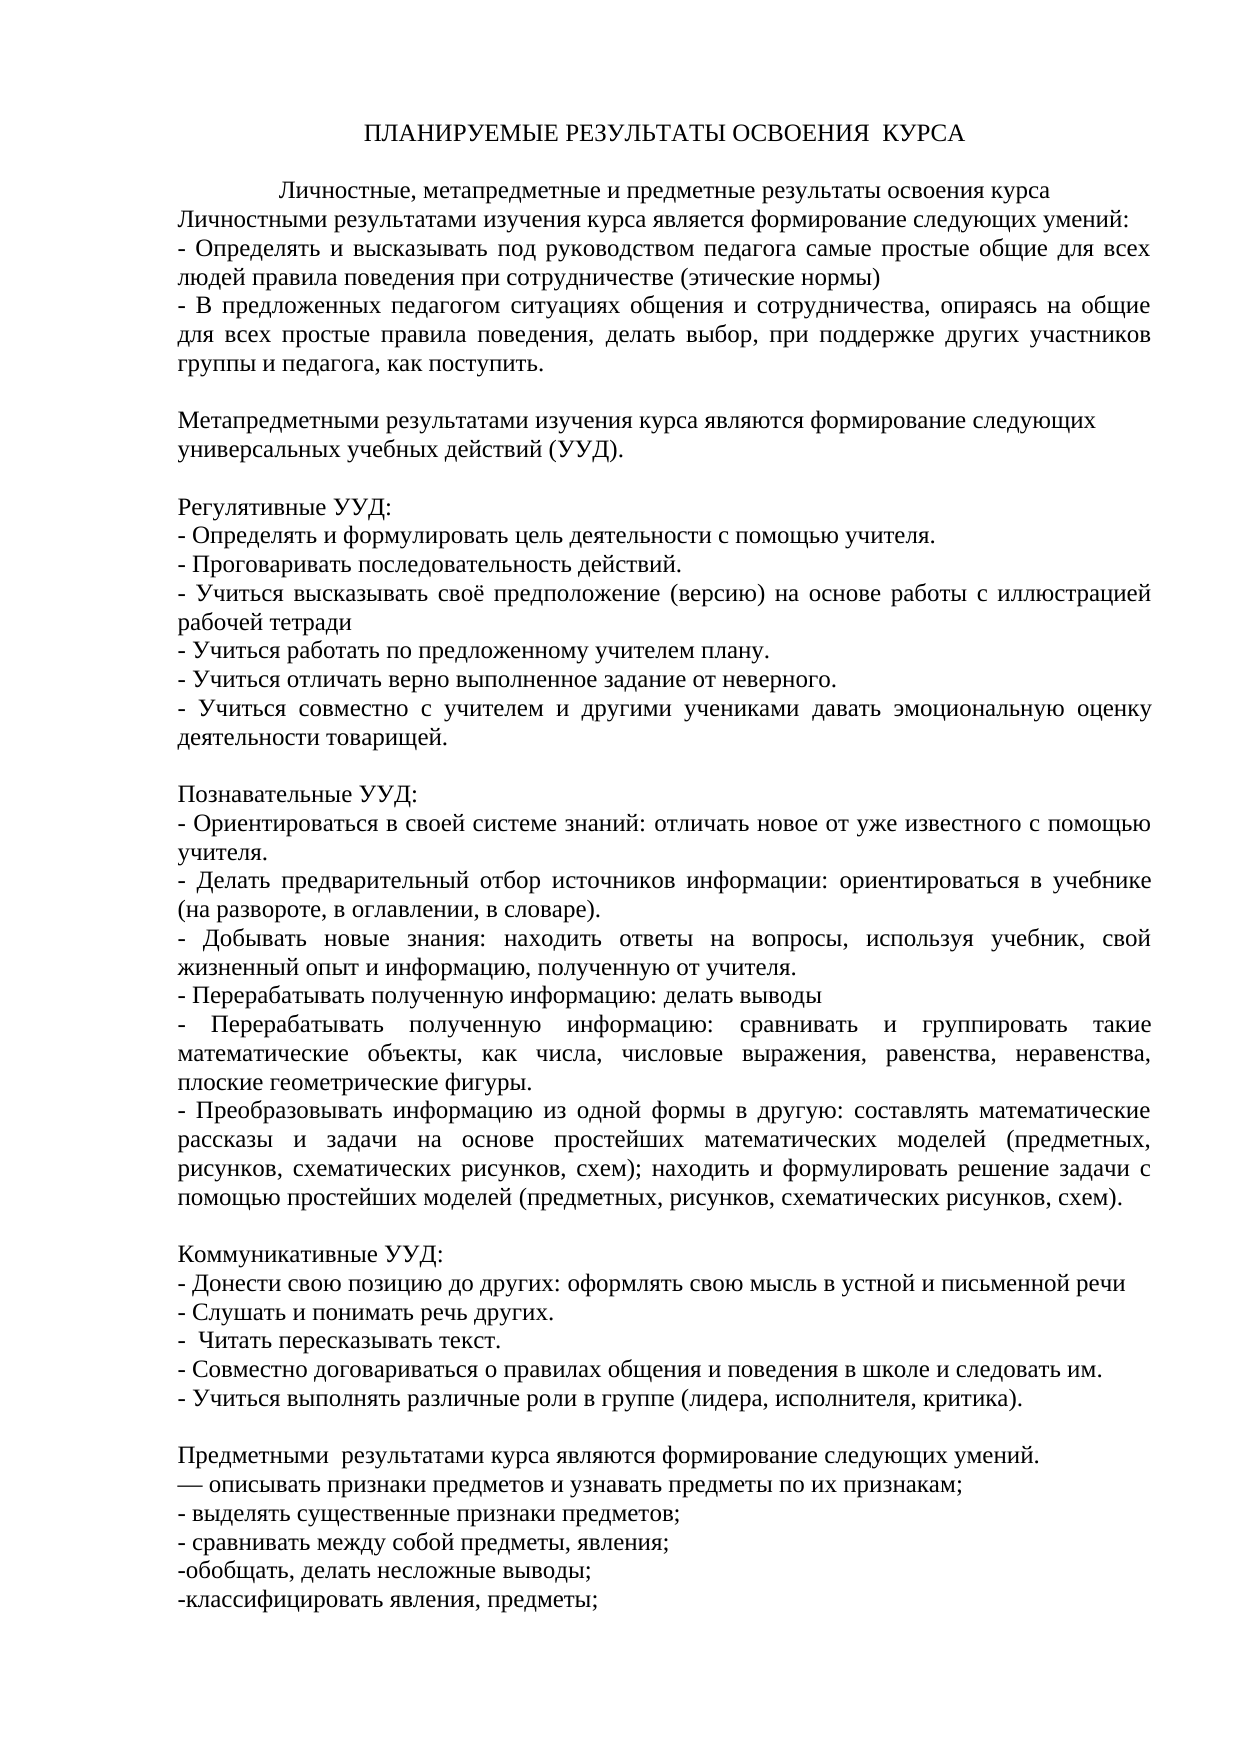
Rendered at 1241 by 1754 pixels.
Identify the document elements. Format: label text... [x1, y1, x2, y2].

text - Перерабатывать полученную информацию: делать выводы [177, 981, 1152, 1009]
text - Донести свою позицию до других: оформлять свою мысль в устной и письменной речи [177, 1268, 1152, 1297]
text - Учиться совместно с учителем и другими учениками давать эмоциональную оценку деятельности товарищей. [177, 693, 1152, 751]
text - Делать предварительный отбор источников информации: ориентироваться в учебнике (на развороте, в оглавлении, в словаре). [177, 866, 1152, 923]
text -классифицировать явления, предметы; [177, 1584, 1152, 1613]
text - Определять и высказывать под руководством педагога самые простые общие для всех людей правила поведения при сотрудничестве (этические нормы) [177, 233, 1152, 291]
text Личностными результатами изучения курса является формирование следующих умений: [177, 204, 1152, 233]
text - Учиться отличать верно выполненное задание от неверного. [177, 664, 1152, 693]
text - Определять и формулировать цель деятельности с помощью учителя. [177, 521, 1152, 549]
text Предметными результатами курса являются формирование следующих умений. [177, 1441, 1152, 1469]
text - Учиться работать по предложенному учителем плану. [177, 636, 1152, 664]
text Регулятивные УУД: [177, 492, 1152, 521]
text - сравнивать между собой предметы, явления; [177, 1527, 1152, 1556]
text ПЛАНИРУЕМЫЕ РЕЗУЛЬТАТЫ ОСВОЕНИЯ КУРСА [177, 118, 1152, 147]
text - Ориентироваться в своей системе знаний: отличать новое от уже известного с помощью учителя. [177, 808, 1152, 866]
text - Добывать новые знания: находить ответы на вопросы, используя учебник, свой жизненный опыт и информацию, полученную от учителя. [177, 923, 1152, 981]
text - Проговаривать последовательность действий. [177, 549, 1152, 578]
text - Перерабатывать полученную информацию: сравнивать и группировать такие математические объекты, как числа, числовые выражения, равенства, неравенства, плоские геометрические фигуры. [177, 1009, 1152, 1096]
text - Совместно договариваться о правилах общения и поведения в школе и следовать им. [177, 1354, 1152, 1383]
text Метапредметными результатами изучения курса являются формирование следующих универсальных учебных действий (УУД). [177, 406, 1152, 463]
text -обобщать, делать несложные выводы; [177, 1556, 1152, 1584]
text - Учиться высказывать своё предположение (версию) на основе работы с иллюстрацией рабочей тетради [177, 578, 1152, 636]
text Коммуникативные УУД: [177, 1239, 1152, 1268]
text - выделять существенные признаки предметов; [177, 1498, 1152, 1527]
text - Учиться выполнять различные роли в группе (лидера, исполнителя, критика). [177, 1383, 1152, 1412]
text - Читать пересказывать текст. [177, 1326, 1152, 1354]
text Личностные, метапредметные и предметные результаты освоения курса [177, 176, 1152, 204]
text — описывать признаки предметов и узнавать предметы по их признакам; [177, 1469, 1152, 1498]
text Познавательные УУД: [177, 779, 1152, 808]
text - Преобразовывать информацию из одной формы в другую: составлять математические рассказы и задачи на основе простейших математических моделей (предметных, рисунков, схематических рисунков, схем); находить и формулировать решение задачи с помощью простейших моделей (предметных, рисунков, схематических рисунков, схем). [177, 1096, 1152, 1211]
text - В предложенных педагогом ситуациях общения и сотрудничества, опираясь на общие для всех простые правила поведения, делать выбор, при поддержке других участников группы и педагога, как поступить. [177, 291, 1152, 377]
text - Слушать и понимать речь других. [177, 1297, 1152, 1326]
